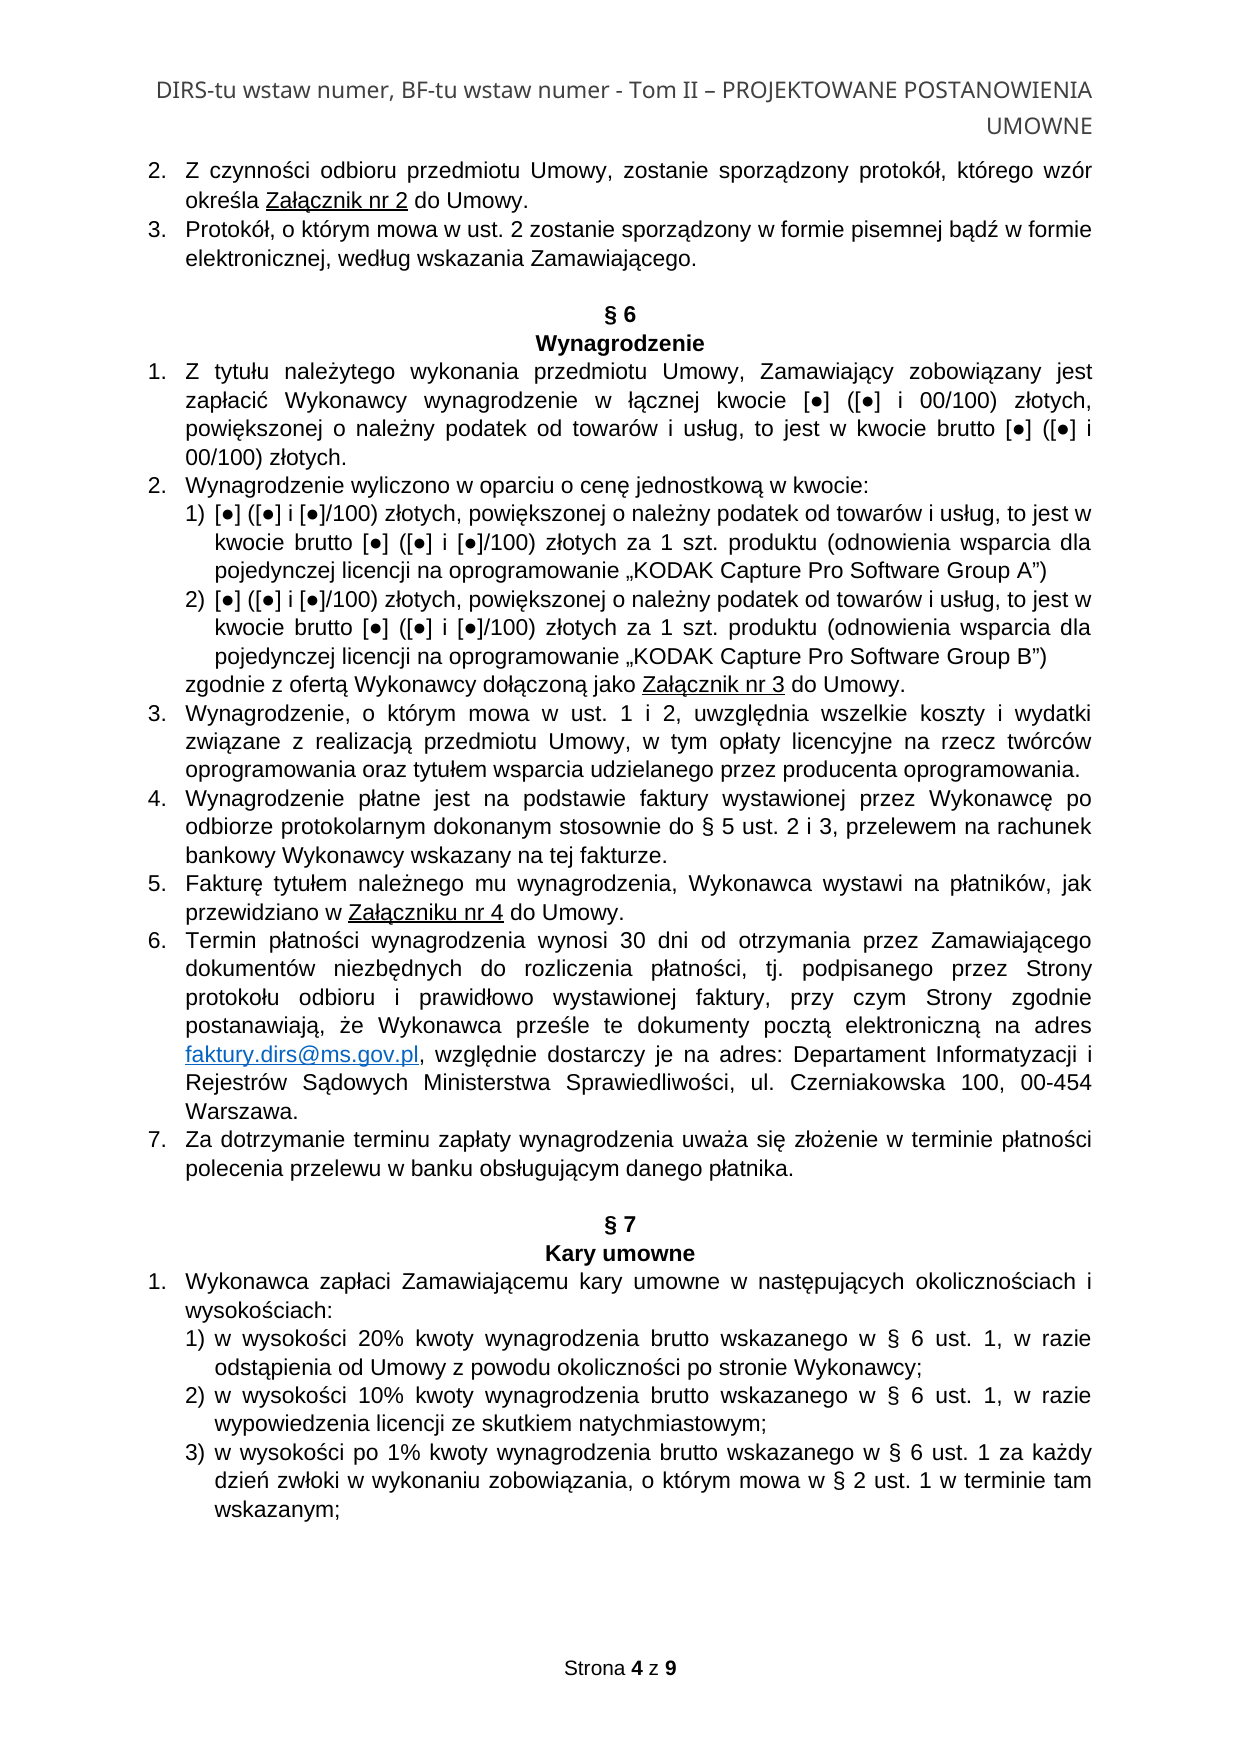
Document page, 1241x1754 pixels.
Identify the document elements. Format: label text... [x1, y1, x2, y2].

list Protokół, o którym mowa w ust. 2 zostanie sporządzony w formie pisemnej bądź w formie elektronicznej, według wskazania Zamawiającego. [148, 216, 1093, 271]
list Z tytułu należytego wykonania przedmiotu Umowy, Zamawiający zobowiązany jest zapłacić Wykonawcy wynagrodzenie w łącznej kwocie [●] ([●] i 00/100) złotych, powiększonej o należny podatek od towarów i usług, to jest w kwocie brutto [●] ([●] i 00/100) złotych. [148, 358, 1093, 470]
text § 7 [148, 1211, 1093, 1238]
list w wysokości 20% kwoty wynagrodzenia brutto wskazanego w § 6 ust. 1, w razie odstąpienia od Umowy z powodu okoliczności po stronie Wykonawcy; [185, 1325, 1093, 1380]
list w wysokości 10% kwoty wynagrodzenia brutto wskazanego w § 6 ust. 1, w razie wypowiedzenia licencji ze skutkiem natychmiastowym; [185, 1382, 1093, 1437]
text Wynagrodzenie [148, 330, 1093, 356]
list Za dotrzymanie terminu zapłaty wynagrodzenia uważa się złożenie w terminie płatności polecenia przelewu w banku obsługującym danego płatnika. [148, 1126, 1093, 1181]
list Z czynności odbioru przedmiotu Umowy, zostanie sporządzony protokół, którego wzór określa Załącznik nr 2 do Umowy. [148, 157, 1093, 214]
list Wynagrodzenie płatne jest na podstawie faktury wystawionej przez Wykonawcę po odbiorze protokolarnym dokonanym stosownie do § 5 ust. 2 i 3, przelewem na rachunek bankowy Wykonawcy wskazany na tej fakturze. [148, 785, 1093, 868]
list [●] ([●] i [●]/100) złotych, powiększonej o należny podatek od towarów i usług, to jest w kwocie brutto [●] ([●] i [●]/100) złotych za 1 szt. produktu (odnowienia wsparcia dla pojedynczej licencji na oprogramowanie „KODAK Capture Pro Software Group B”) [185, 586, 1093, 669]
list Termin płatności wynagrodzenia wynosi 30 dni od otrzymania przez Zamawiającego dokumentów niezbędnych do rozliczenia płatności, tj. podpisanego przez Strony protokołu odbioru i prawidłowo wystawionej faktury, przy czym Strony zgodnie postanawiają, że Wykonawca prześle te dokumenty pocztą elektroniczną na adres faktury.dirs@ms.gov.pl, względnie dostarczy je na adres: Departament Informatyzacji i Rejestrów Sądowych Ministerstwa Sprawiedliwości, ul. Czerniakowska 100, 00-454 Warszawa. [148, 927, 1093, 1124]
list Wynagrodzenie wyliczono w oparciu o cenę jednostkową w kwocie: [148, 472, 1093, 498]
list w wysokości po 1% kwoty wynagrodzenia brutto wskazanego w § 6 ust. 1 za każdy dzień zwłoki w wykonaniu zobowiązania, o którym mowa w § 2 ust. 1 w terminie tam wskazanym; [185, 1439, 1093, 1522]
list Wynagrodzenie, o którym mowa w ust. 1 i 2, uwzględnia wszelkie koszty i wydatki związane z realizacją przedmiotu Umowy, w tym opłaty licencyjne na rzecz twórców oprogramowania oraz tytułem wsparcia udzielanego przez producenta oprogramowania. [148, 699, 1093, 783]
list [●] ([●] i [●]/100) złotych, powiększonej o należny podatek od towarów i usług, to jest w kwocie brutto [●] ([●] i [●]/100) złotych za 1 szt. produktu (odnowienia wsparcia dla pojedynczej licencji na oprogramowanie „KODAK Capture Pro Software Group A”) [185, 500, 1093, 584]
text § 6 [148, 301, 1093, 328]
list Fakturę tytułem należnego mu wynagrodzenia, Wykonawca wystawi na płatników, jak przewidziano w Załączniku nr 4 do Umowy. [148, 870, 1093, 925]
list Wykonawca zapłaci Zamawiającemu kary umowne w następujących okolicznościach i wysokościach: [148, 1268, 1093, 1323]
text zgodnie z ofertą Wykonawcy dołączoną jako Załącznik nr 3 do Umowy. [185, 671, 1093, 697]
text Kary umowne [148, 1240, 1093, 1266]
